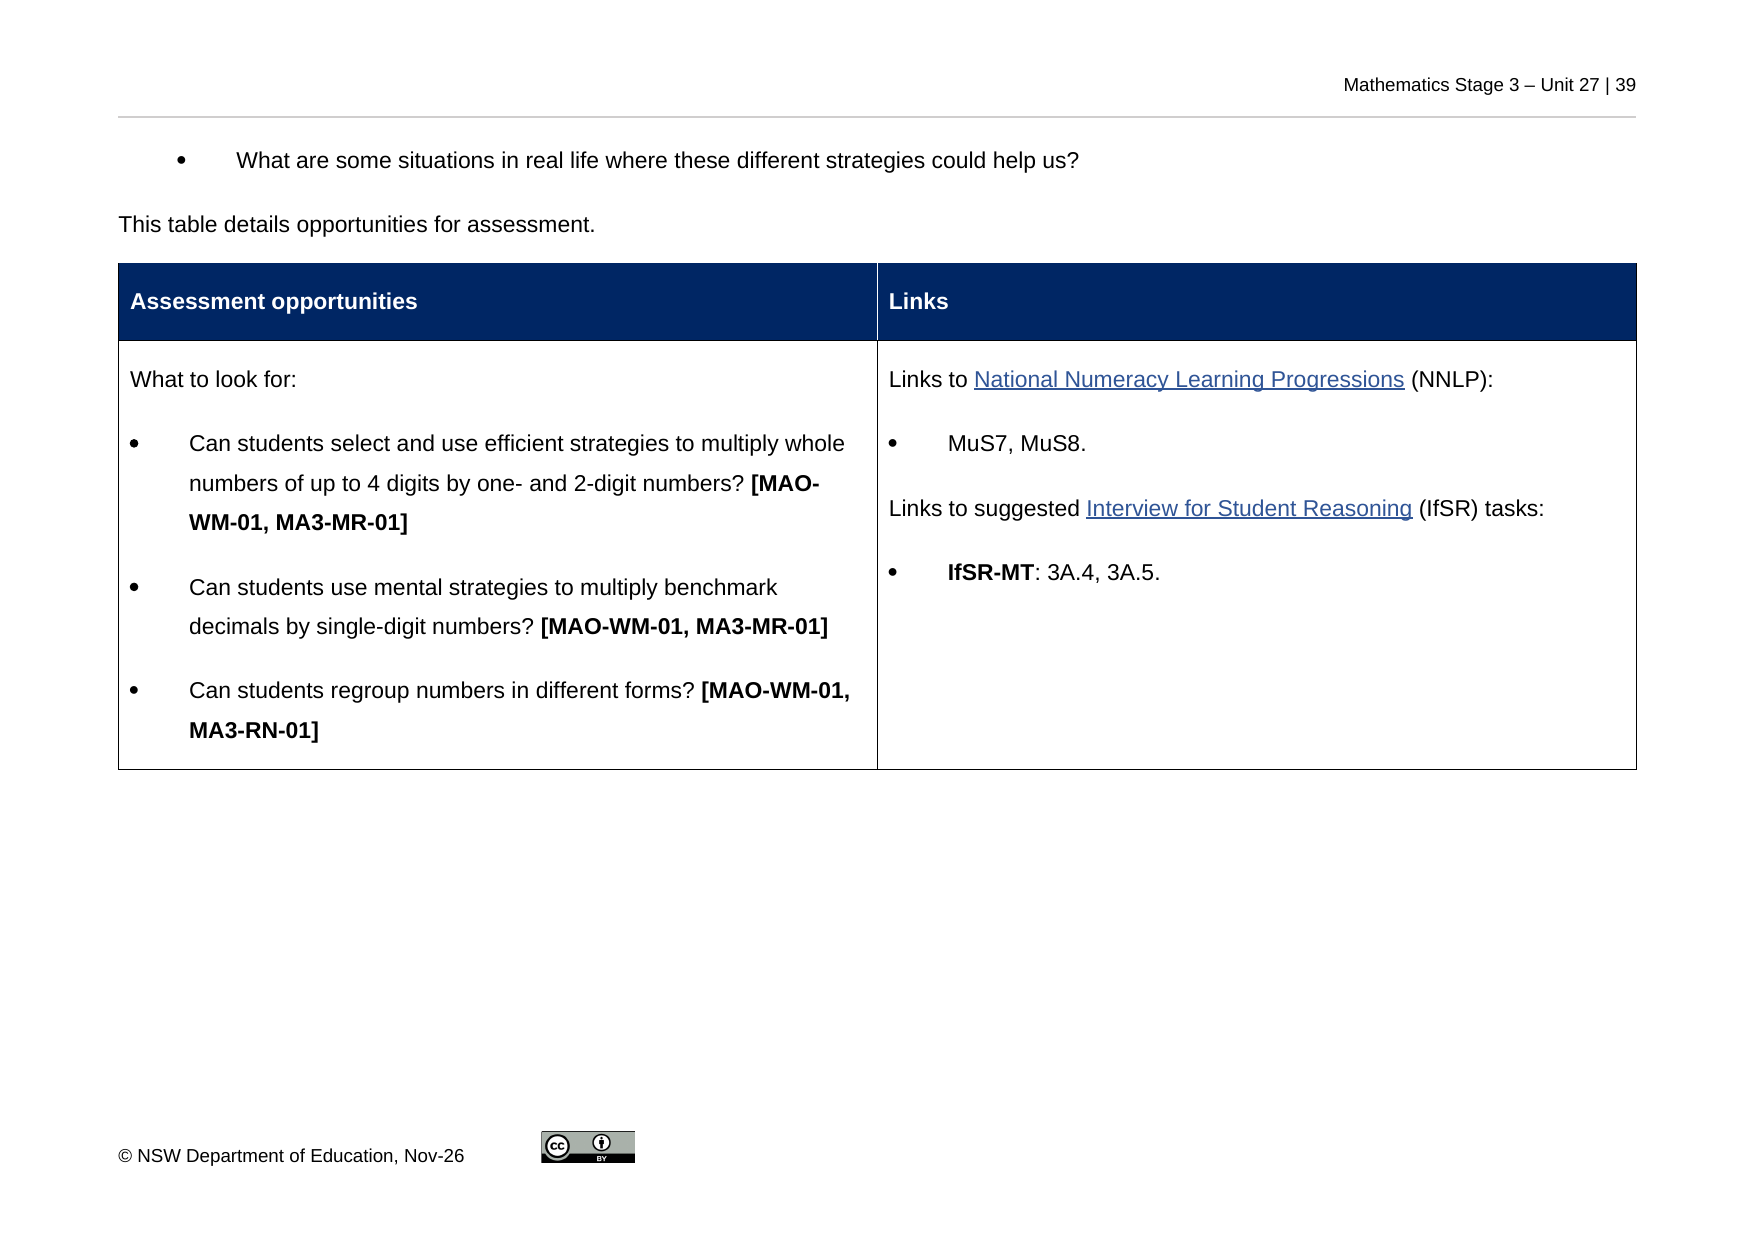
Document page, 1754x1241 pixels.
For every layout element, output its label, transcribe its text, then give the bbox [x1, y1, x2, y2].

text This table details opportunities for assessment. [118, 211, 1636, 237]
picture [541, 1131, 635, 1163]
table_cell What to look for: Can students select and use efficient strategies to multiply whole numbers of up to 4 digits by one- and 2-digit numbers? [MAO-WM-01, MA3-MR-01] Can students use mental strategies to multiply benchmark decimals by single-digit numbers? [MAO-WM-01, MA3-MR-01] Can students regroup numbers in different forms? [MAO-WM-01, MA3-RN-01] [119, 341, 877, 769]
table_header Links [878, 263, 1636, 340]
table_cell Links to National Numeracy Learning Progressions (NNLP): MuS7, MuS8. Links to suggested Interview for Student Reasoning (IfSR) tasks: IfSR-MT: 3A.4, 3A.5. [878, 341, 1636, 769]
table_header Assessment opportunities [119, 263, 877, 340]
list What are some situations in real life where these different strategies could help us? [177, 147, 1636, 173]
